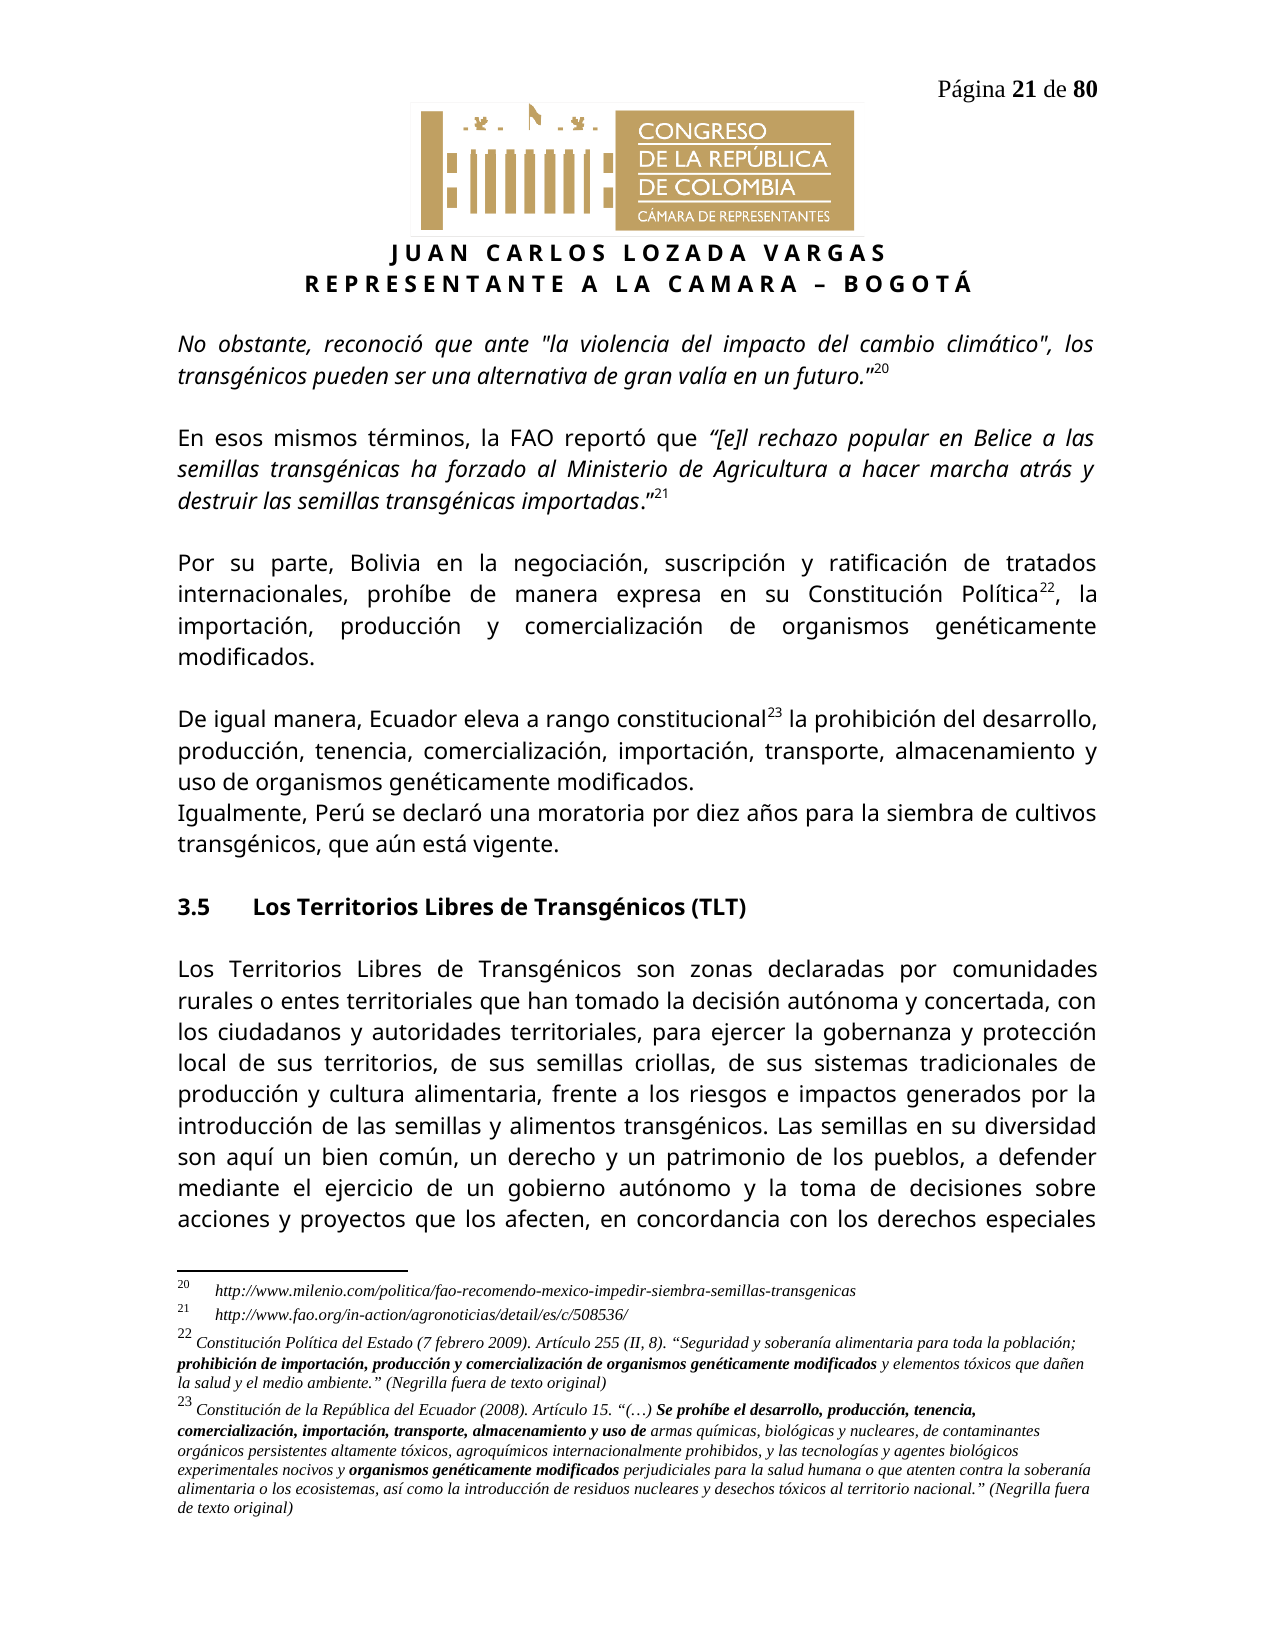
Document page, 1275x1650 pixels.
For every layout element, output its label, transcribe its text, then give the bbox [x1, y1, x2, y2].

text No obstante, reconoció que ante "la violencia del impacto del cambio climático", los transgénicos pueden ser una alternativa de gran valía en un futuro.” [177, 328, 1098, 391]
picture [410, 102, 865, 237]
text Por su parte, Bolivia en la negociación, suscripción y ratificación de tratados internacionales, prohíbe de manera expresa en su Constitución Política, la importación, producción y comercialización de organismos genéticamente modificados. [177, 547, 1098, 672]
text En esos mismos términos, la FAO reportó que “[e]l rechazo popular en Belice a las semillas transgénicas ha forzado al Ministerio de Agricultura a hacer marcha atrás y destruir las semillas transgénicas importadas.” [177, 422, 1098, 516]
list Los Territorios Libres de Transgénicos (TLT) [177, 891, 1098, 922]
text Igualmente, Perú se declaró una moratoria por diez años para la siembra de cultivos transgénicos, que aún está vigente. [177, 797, 1098, 859]
text De igual manera, Ecuador eleva a rango constitucional la prohibición del desarrollo, producción, tenencia, comercialización, importación, transporte, almacenamiento y uso de organismos genéticamente modificados. [177, 703, 1098, 797]
